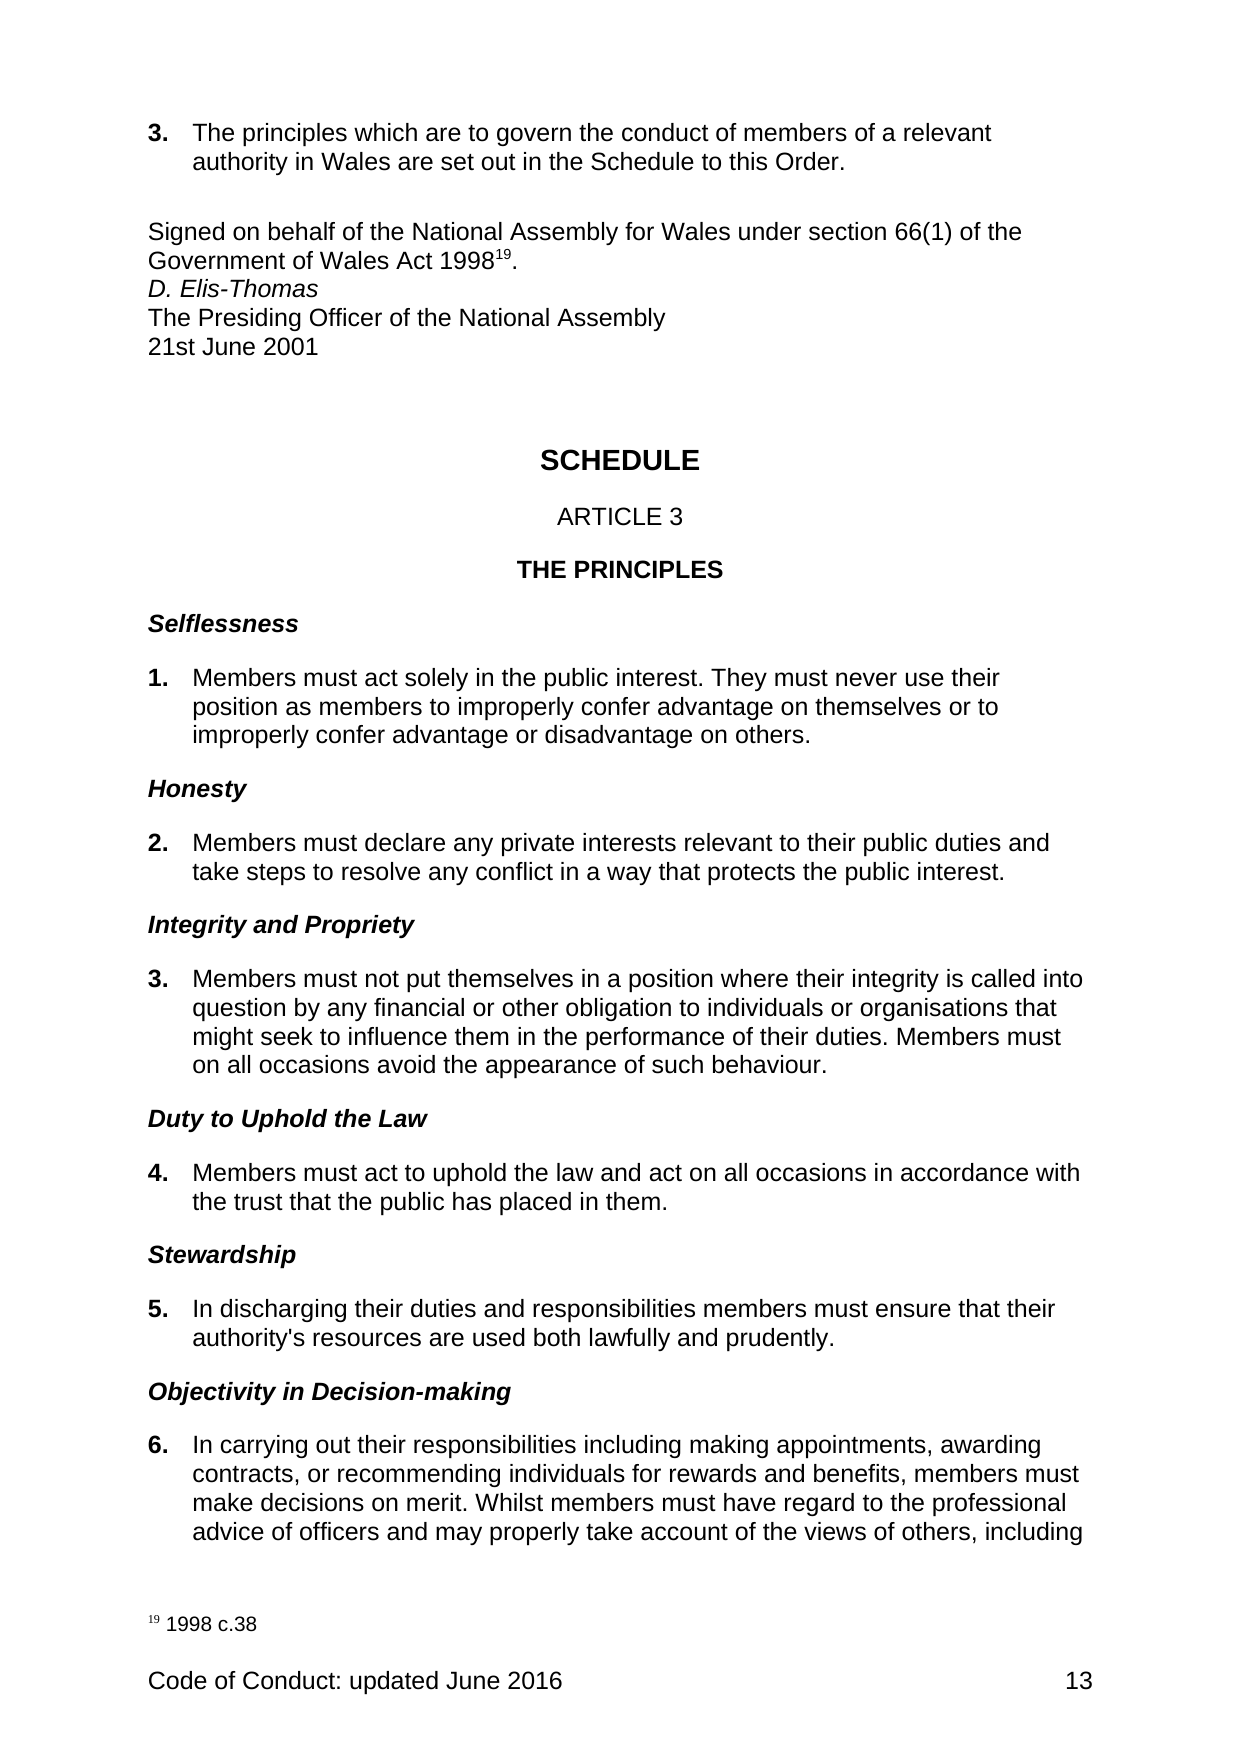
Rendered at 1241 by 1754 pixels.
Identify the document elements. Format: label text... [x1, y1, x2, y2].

text Signed on behalf of the National Assembly for Wales under section 66(1) of the Government of Wales Act 1998. [148, 217, 1092, 274]
text D. Elis-Thomas [148, 274, 1092, 303]
text Objectivity in Decision-making [148, 1377, 1092, 1405]
text 5. In discharging their duties and responsibilities members must ensure that their authority's resources are used both lawfully and prudently. [148, 1294, 1092, 1352]
text 1. Members must act solely in the public interest. They must never use their position as members to improperly confer advantage on themselves or to improperly confer advantage or disadvantage on others. [148, 663, 1092, 749]
text SCHEDULE [148, 443, 1092, 477]
text 3. Members must not put themselves in a position where their integrity is called into question by any financial or other obligation to individuals or organisations that might seek to influence them in the performance of their duties. Members must on all occasions avoid the appearance of such behaviour. [148, 964, 1092, 1079]
text Honesty [148, 774, 1092, 803]
text The Presiding Officer of the National Assembly [148, 303, 1092, 332]
text ARTICLE 3 [148, 502, 1092, 530]
text Selflessness [148, 609, 1092, 638]
text 2. Members must declare any private interests relevant to their public duties and take steps to resolve any conflict in a way that protects the public interest. [148, 828, 1092, 885]
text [148, 1430, 1092, 1545]
text 21st June 2001 [148, 332, 1092, 361]
text Integrity and Propriety [148, 910, 1092, 939]
text 4. Members must act to uphold the law and act on all occasions in accordance with the trust that the public has placed in them. [148, 1158, 1092, 1215]
text Duty to Uphold the Law [148, 1104, 1092, 1133]
text 3. The principles which are to govern the conduct of members of a relevant authority in Wales are set out in the Schedule to this Order. [148, 118, 1092, 176]
text THE PRINCIPLES [148, 555, 1092, 584]
text Stewardship [148, 1240, 1092, 1269]
